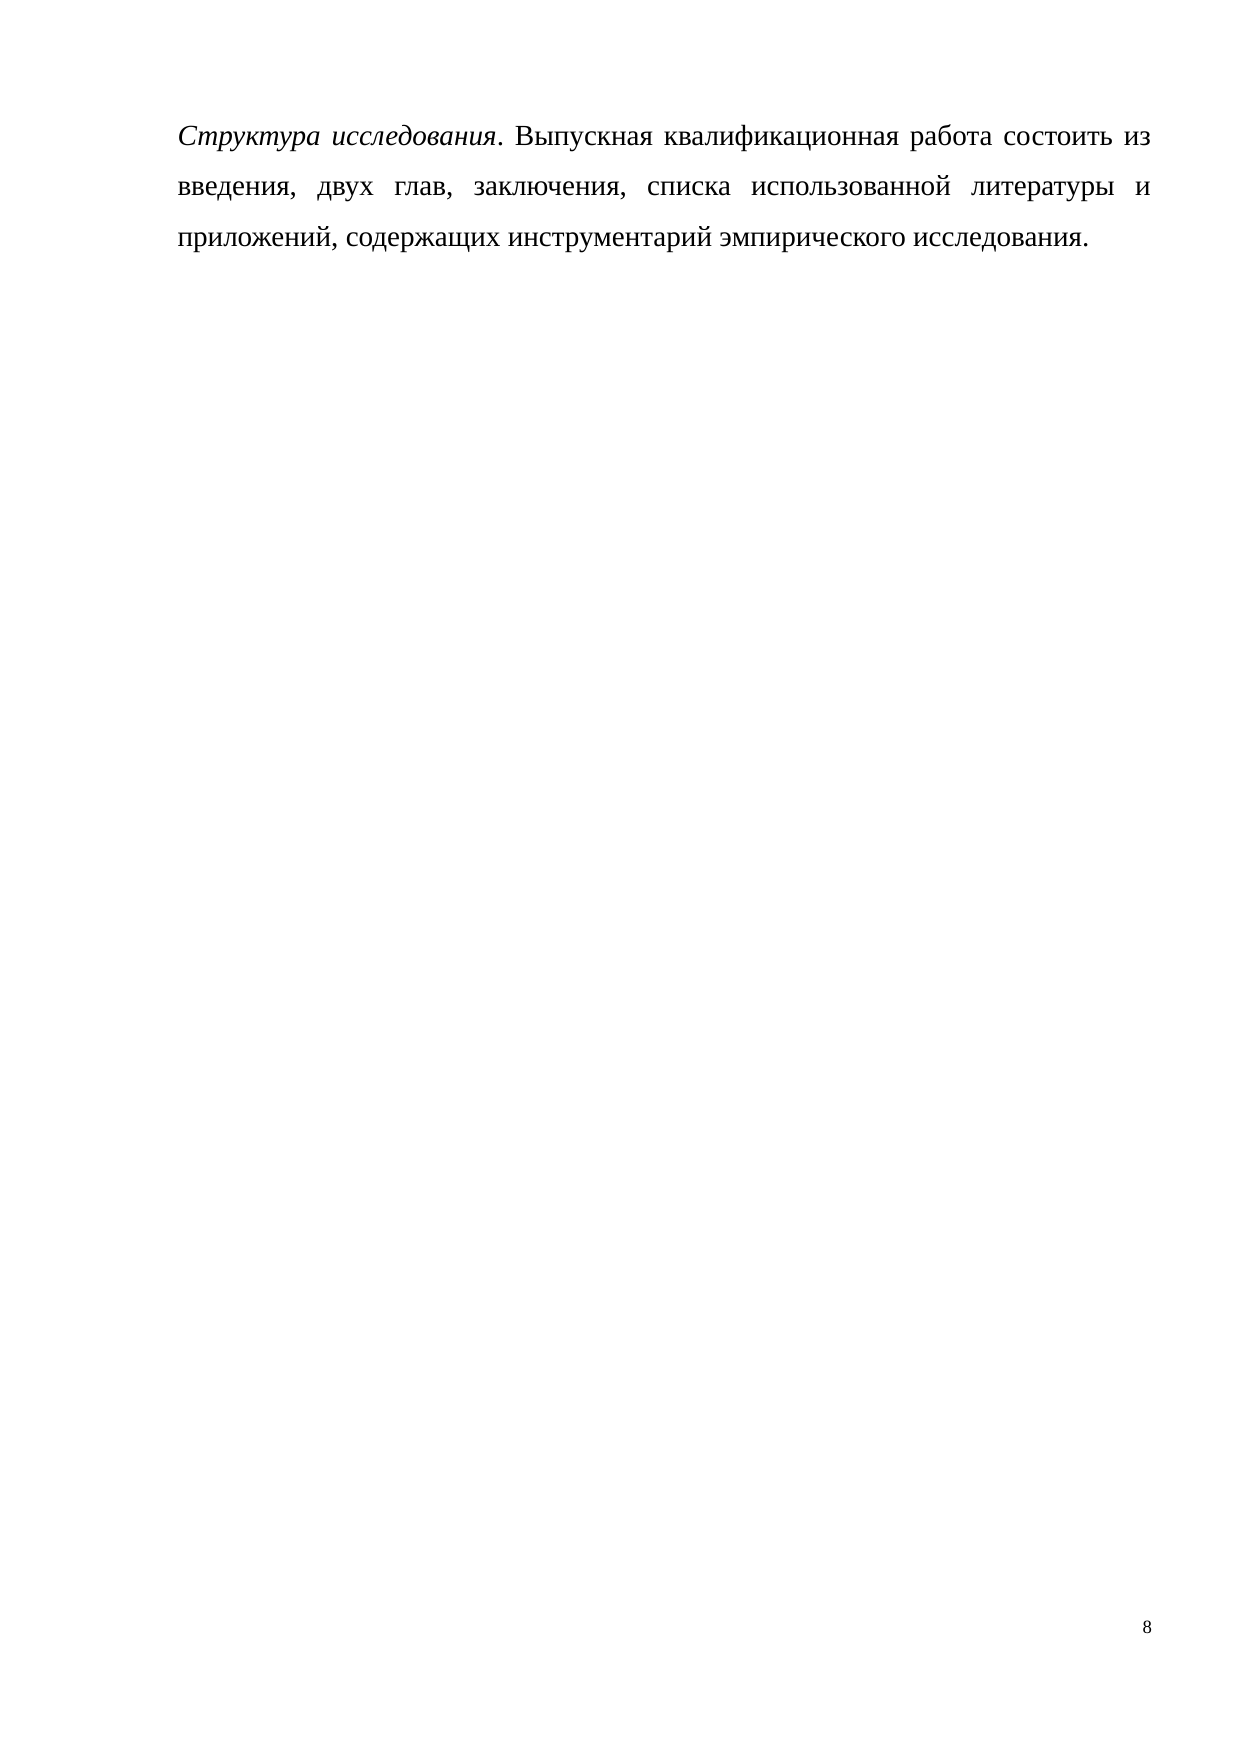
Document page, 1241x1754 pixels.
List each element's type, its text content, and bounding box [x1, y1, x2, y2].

text Структура исследования. Выпускная квалификационная работа состоить из введения, двух глав, заключения, списка использованной литературы и приложений, содержащих инструментарий эмпирического исследования. [177, 118, 1152, 252]
